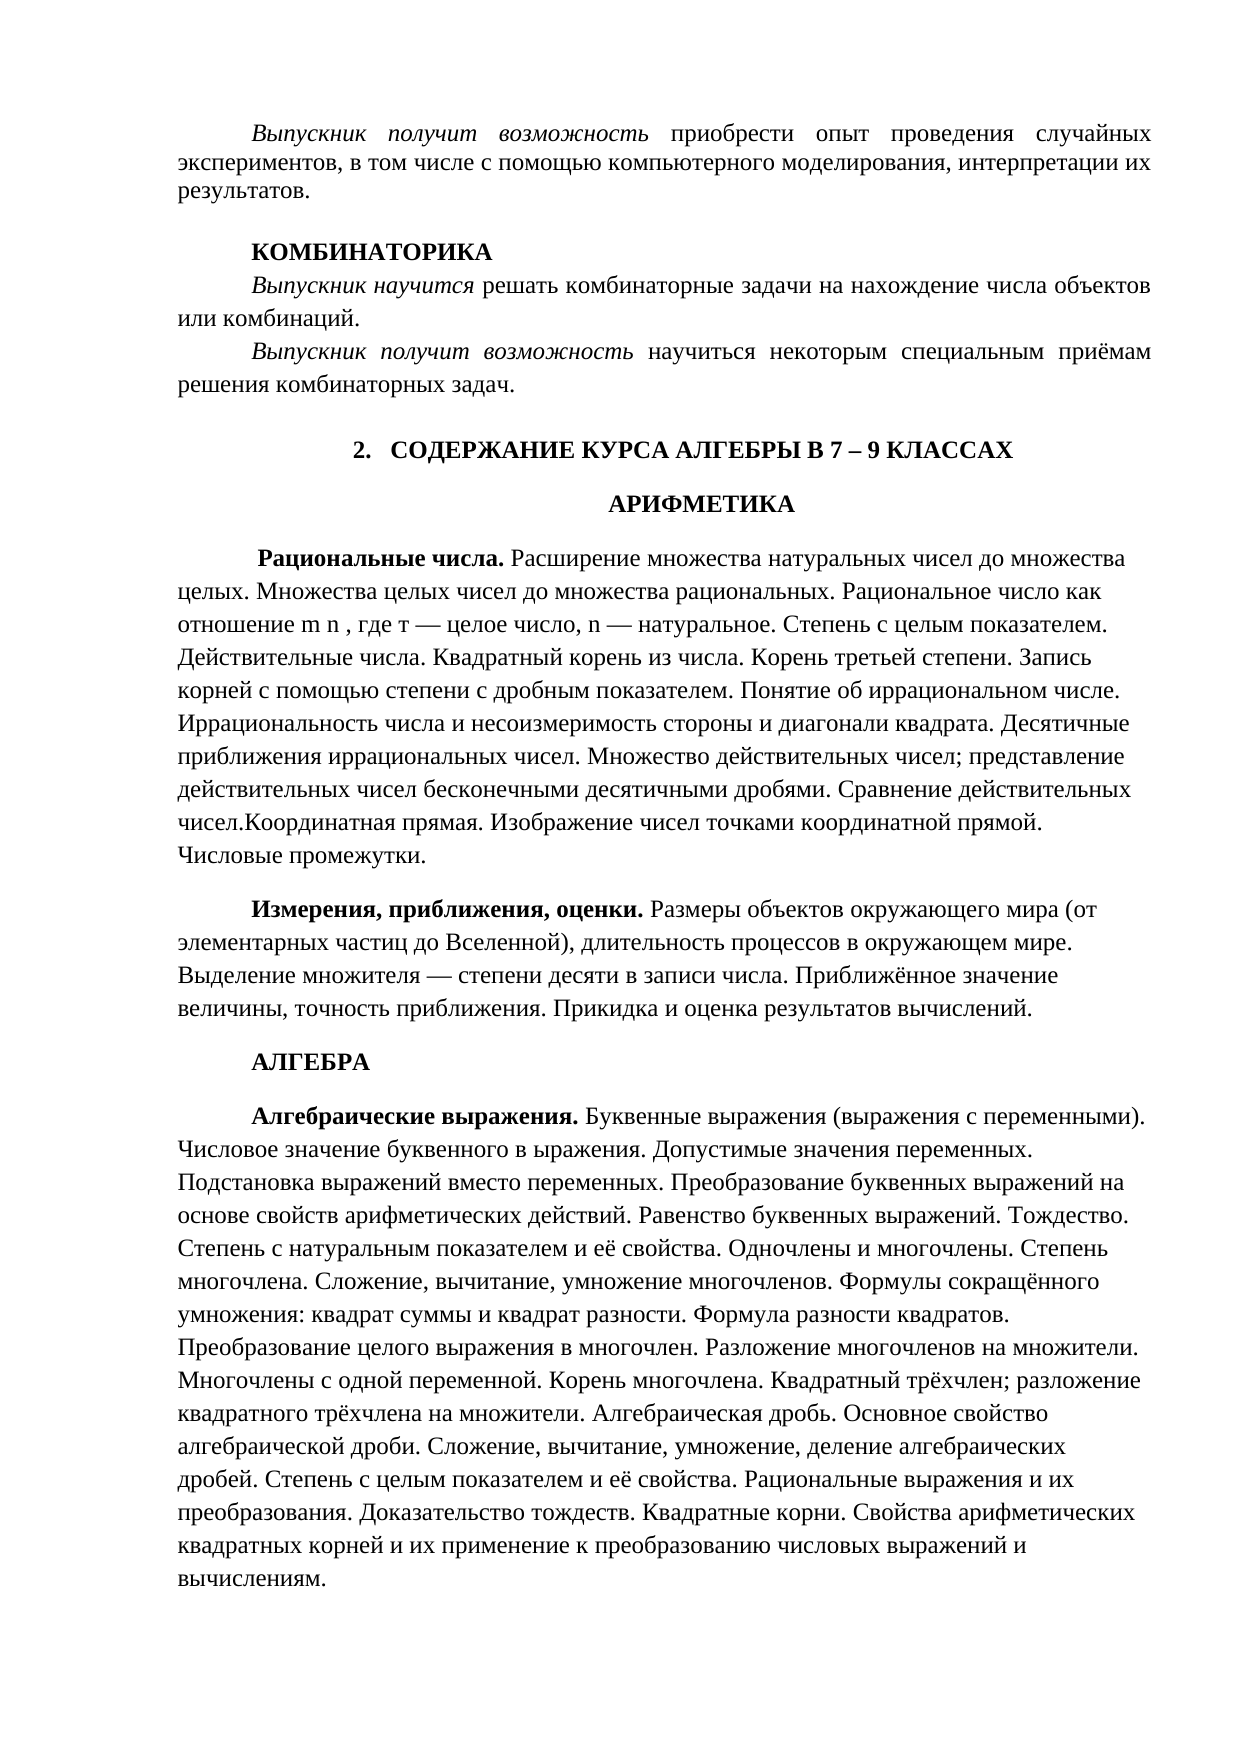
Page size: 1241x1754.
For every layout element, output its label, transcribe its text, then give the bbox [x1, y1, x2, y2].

text КОМБИНАТОРИКА [177, 237, 1152, 266]
text АРИФМЕТИКА [177, 489, 1152, 518]
text Выпускник получит возможность приобрести опыт проведения случайных экспериментов, в том числе с помощью компьютерного моделирования, интерпретации их результатов. [177, 118, 1152, 204]
text АЛГЕБРА [177, 1047, 1152, 1076]
text Измерения, приближения, оценки. Размеры объектов окружающего мира (от элементарных частиц до Вселенной), длительность процессов в окружающем мире. Выделение множителя — степени десяти в записи числа. Приближённое значение величины, точность приближения. Прикидка и оценка результатов вычислений. [177, 894, 1152, 1022]
text Выпускник научится решать комбинаторные задачи на нахождение числа объектов или комбинаций. [177, 270, 1152, 332]
list СОДЕРЖАНИЕ КУРСА АЛГЕБРЫ В 7 – 9 КЛАССАХ [215, 436, 1152, 464]
text Рациональные числа. Расширение множества натуральных чисел до множества целых. Множества целых чисел до множества рациональных. Рациональное число как отношение m n , где т — целое число, n — натуральное. Степень с целым показателем. Действительные числа. Квадратный корень из числа. Корень третьей степени. Запись корней с помощью степени с дробным показателем. Понятие об иррациональном числе. Иррациональность числа и несоизмеримость стороны и диагонали квадрата. Десятичные приближения иррациональных чисел. Множество действительных чисел; представление действительных чисел бесконечными десятичными дробями. Сравнение действительных чисел.Координатная прямая. Изображение чисел точками координатной прямой. Числовые промежутки. [177, 543, 1152, 869]
text Выпускник получит возможность научиться некоторым специальным приёмам решения комбинаторных задач. [177, 336, 1152, 398]
text Алгебраические выражения. Буквенные выражения (выражения с переменными). Числовое значение буквенного в ыражения. Допустимые значения переменных. Подстановка выражений вместо переменных. Преобразование буквенных выражений на основе свойств арифметических действий. Равенство буквенных выражений. Тождество. Степень с натуральным показателем и её свойства. Одночлены и многочлены. Степень многочлена. Сложение, вычитание, умножение многочленов. Формулы сокращённого умножения: квадрат суммы и квадрат разности. Формула разности квадратов. Преобразование целого выражения в многочлен. Разложение многочленов на множители. Многочлены с одной переменной. Корень многочлена. Квадратный трёхчлен; разложение квадратного трёхчлена на множители. Алгебраическая дробь. Основное свойство алгебраической дроби. Сложение, вычитание, умножение, деление алгебраических дробей. Степень с целым показателем и её свойства. Рациональные выражения и их преобразования. Доказательство тождеств. Квадратные корни. Свойства арифметических квадратных корней и их применение к преобразованию числовых выражений и вычислениям. [177, 1101, 1152, 1592]
